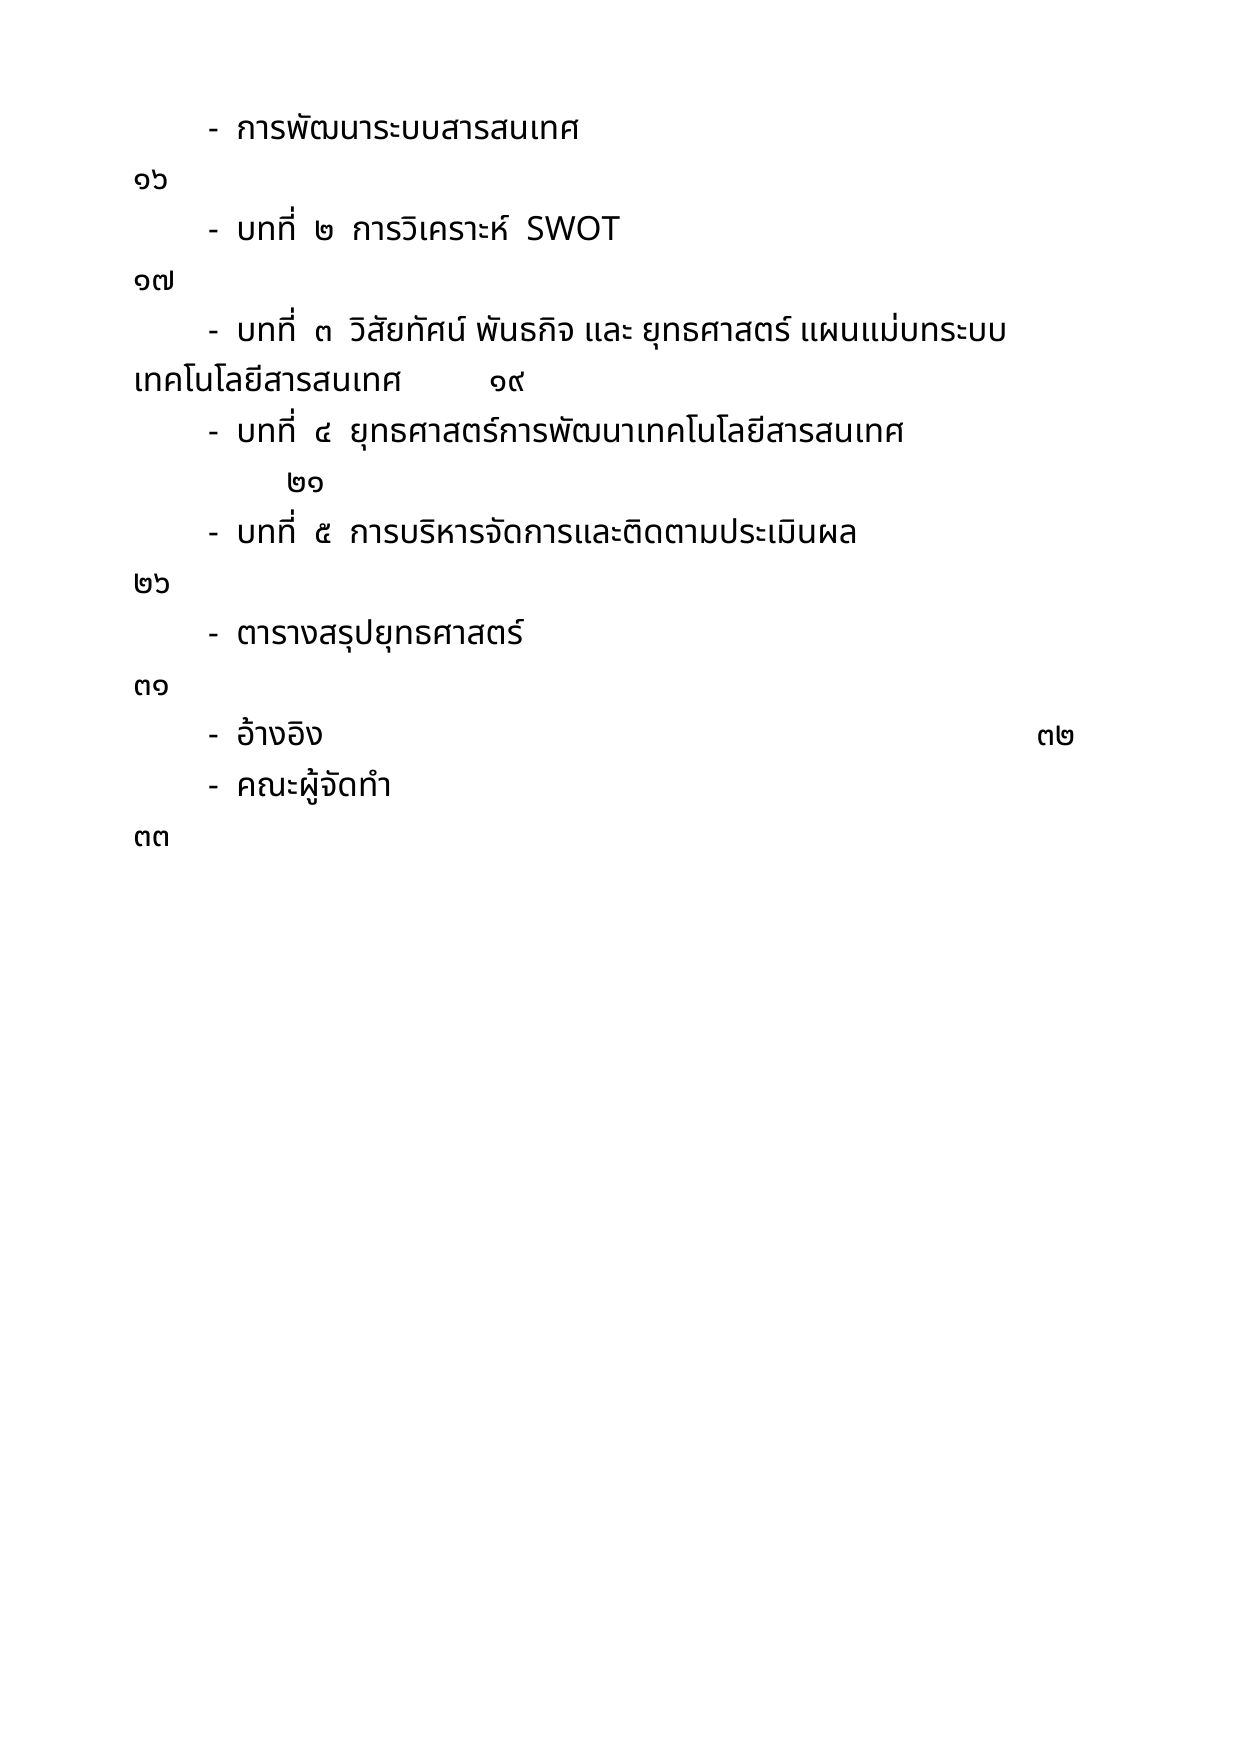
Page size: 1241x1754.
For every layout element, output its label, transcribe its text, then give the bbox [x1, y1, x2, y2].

text - อ้างอิง ๓๒ [133, 710, 1137, 761]
text - บทที่ ๓ วิสัยทัศน์ พันธกิจ และ ยุทธศาสตร์ แผนแม่บทระบบเทคโนโลยีสารสนเทศ ๑๙ [133, 306, 1137, 407]
text - คณะผู้จัดทำ ๓๓ [133, 761, 1137, 862]
text - บทที่ ๕ การบริหารจัดการและติดตามประเมินผล ๒๖ [133, 508, 1137, 609]
text - บทที่ ๔ ยุทธศาสตร์การพัฒนาเทคโนโลยีสารสนเทศ ๒๑ [133, 407, 1137, 508]
text - ตารางสรุปยุทธศาสตร์ ๓๑ [133, 609, 1137, 710]
text - การพัฒนาระบบสารสนเทศ ๑๖ [133, 103, 1137, 204]
text - บทที่ ๒ การวิเคราะห์ SWOT ๑๗ [133, 204, 1137, 306]
